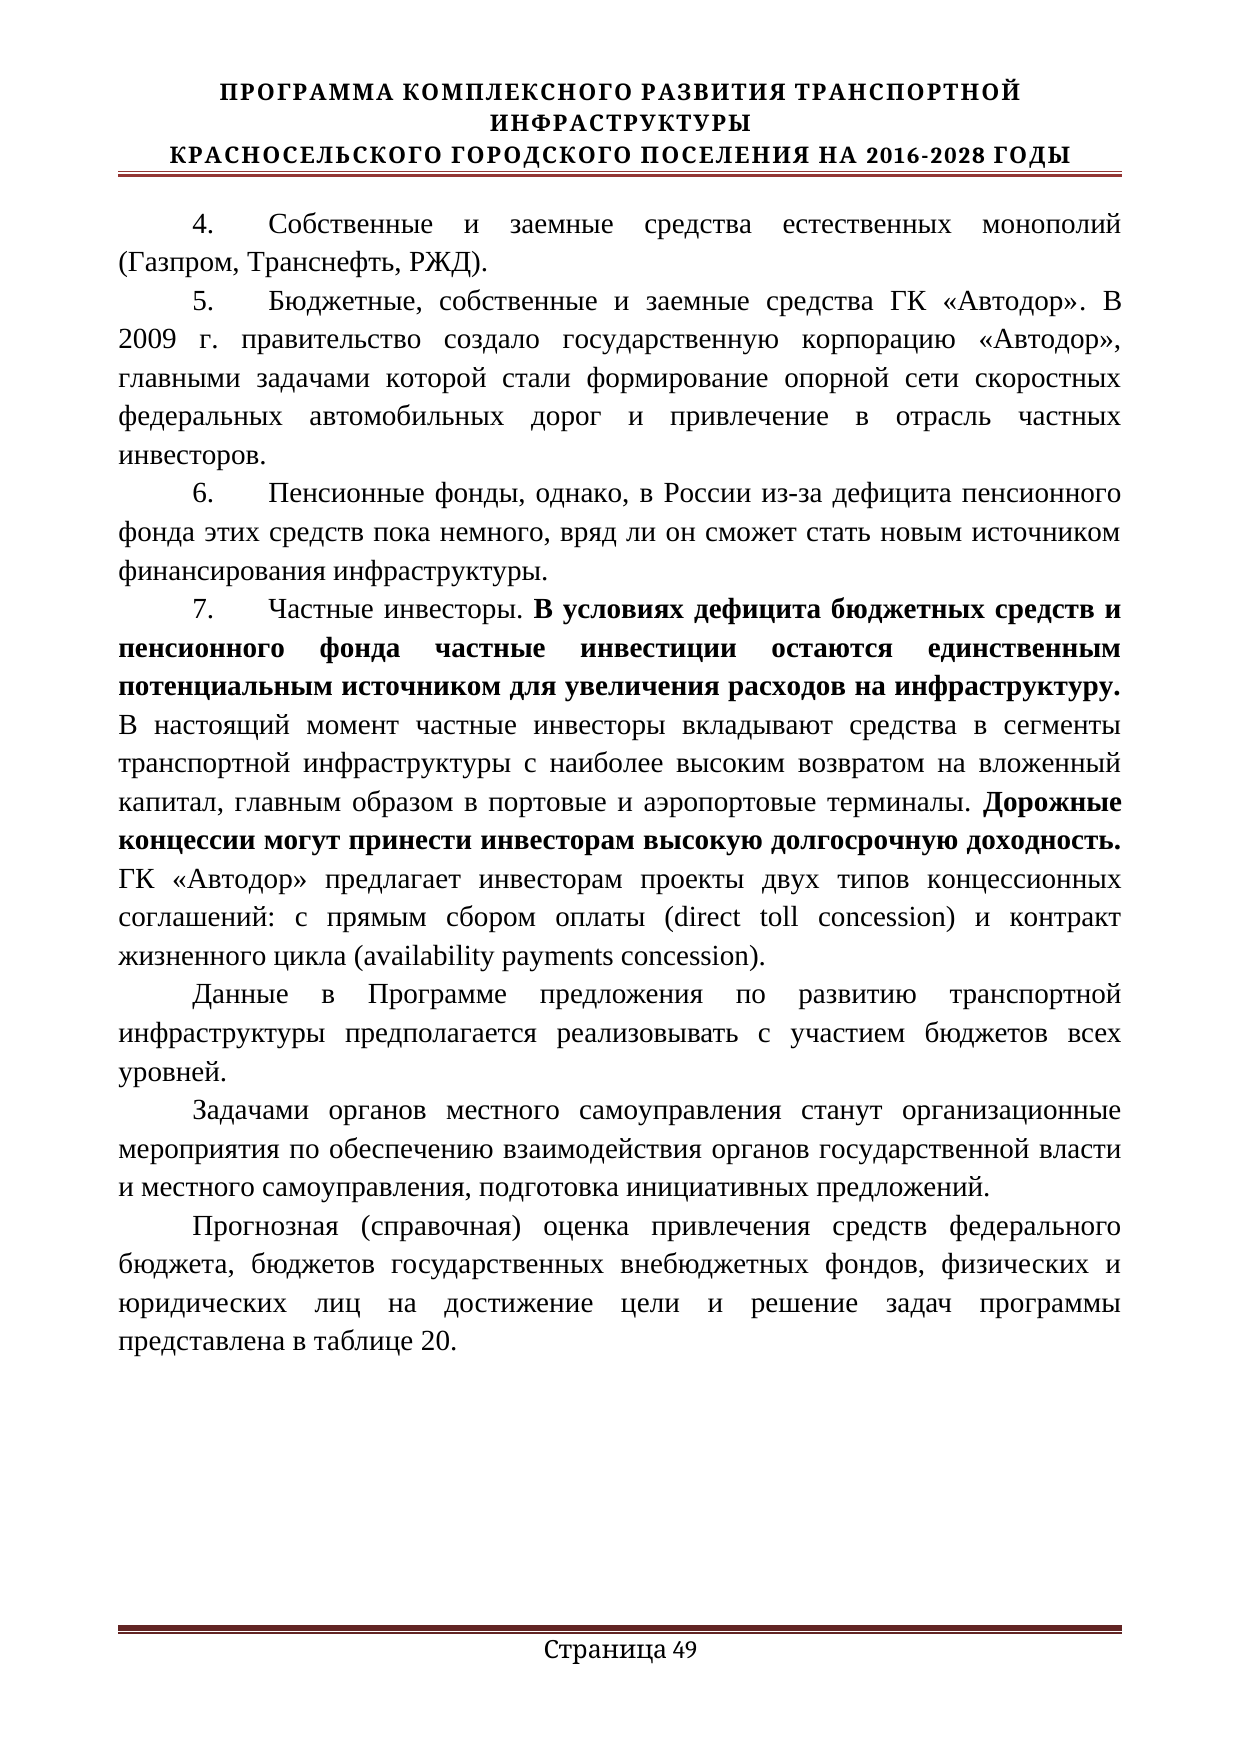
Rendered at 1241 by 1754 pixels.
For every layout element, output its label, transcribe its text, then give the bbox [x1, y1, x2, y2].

text Прогнозная (справочная) оценка привлечения средств федерального бюджета, бюджетов государственных внебюджетных фондов, физических и юридических лиц на достижение цели и решение задач программы представлена в таблице 20. [118, 1208, 1122, 1357]
text Данные в Программе предложения по развитию транспортной инфраструктуры предполагается реализовывать с участием бюджетов всех уровней. [118, 977, 1122, 1087]
list Собственные и заемные средства естественных монополий (Газпром, Транснефть, РЖД). [118, 206, 1122, 278]
list Бюджетные, собственные и заемные средства ГК «Автодор». В 2009 г. правительство создало государственную корпорацию «Автодор», главными задачами которой стали формирование опорной сети скоростных федеральных автомобильных дорог и привлечение в отрасль частных инвесторов. [118, 283, 1122, 471]
text Задачами органов местного самоуправления станут организационные мероприятия по обеспечению взаимодействия органов государственной власти и местного самоуправления, подготовка инициативных предложений. [118, 1092, 1122, 1203]
list Частные инвесторы. В условиях дефицита бюджетных средств и пенсионного фонда частные инвестиции остаются единственным потенциальным источником для увеличения расходов на инфраструктуру. В настоящий момент частные инвесторы вкладывают средства в сегменты транспортной инфраструктуры с наиболее высоким возвратом на вложенный капитал, главным образом в портовые и аэропортовые терминалы. Дорожные концессии могут принести инвесторам высокую долгосрочную доходность. ГК «Автодор» предлагает инвесторам проекты двух типов концессионных соглашений: с прямым сбором оплаты (direct toll concession) и контракт жизненного цикла (availability payments concession). [118, 591, 1122, 972]
list Пенсионные фонды, однако, в России из-за дефицита пенсионного фонда этих средств пока немного, вряд ли он сможет стать новым источником финансирования инфраструктуры. [118, 476, 1122, 586]
